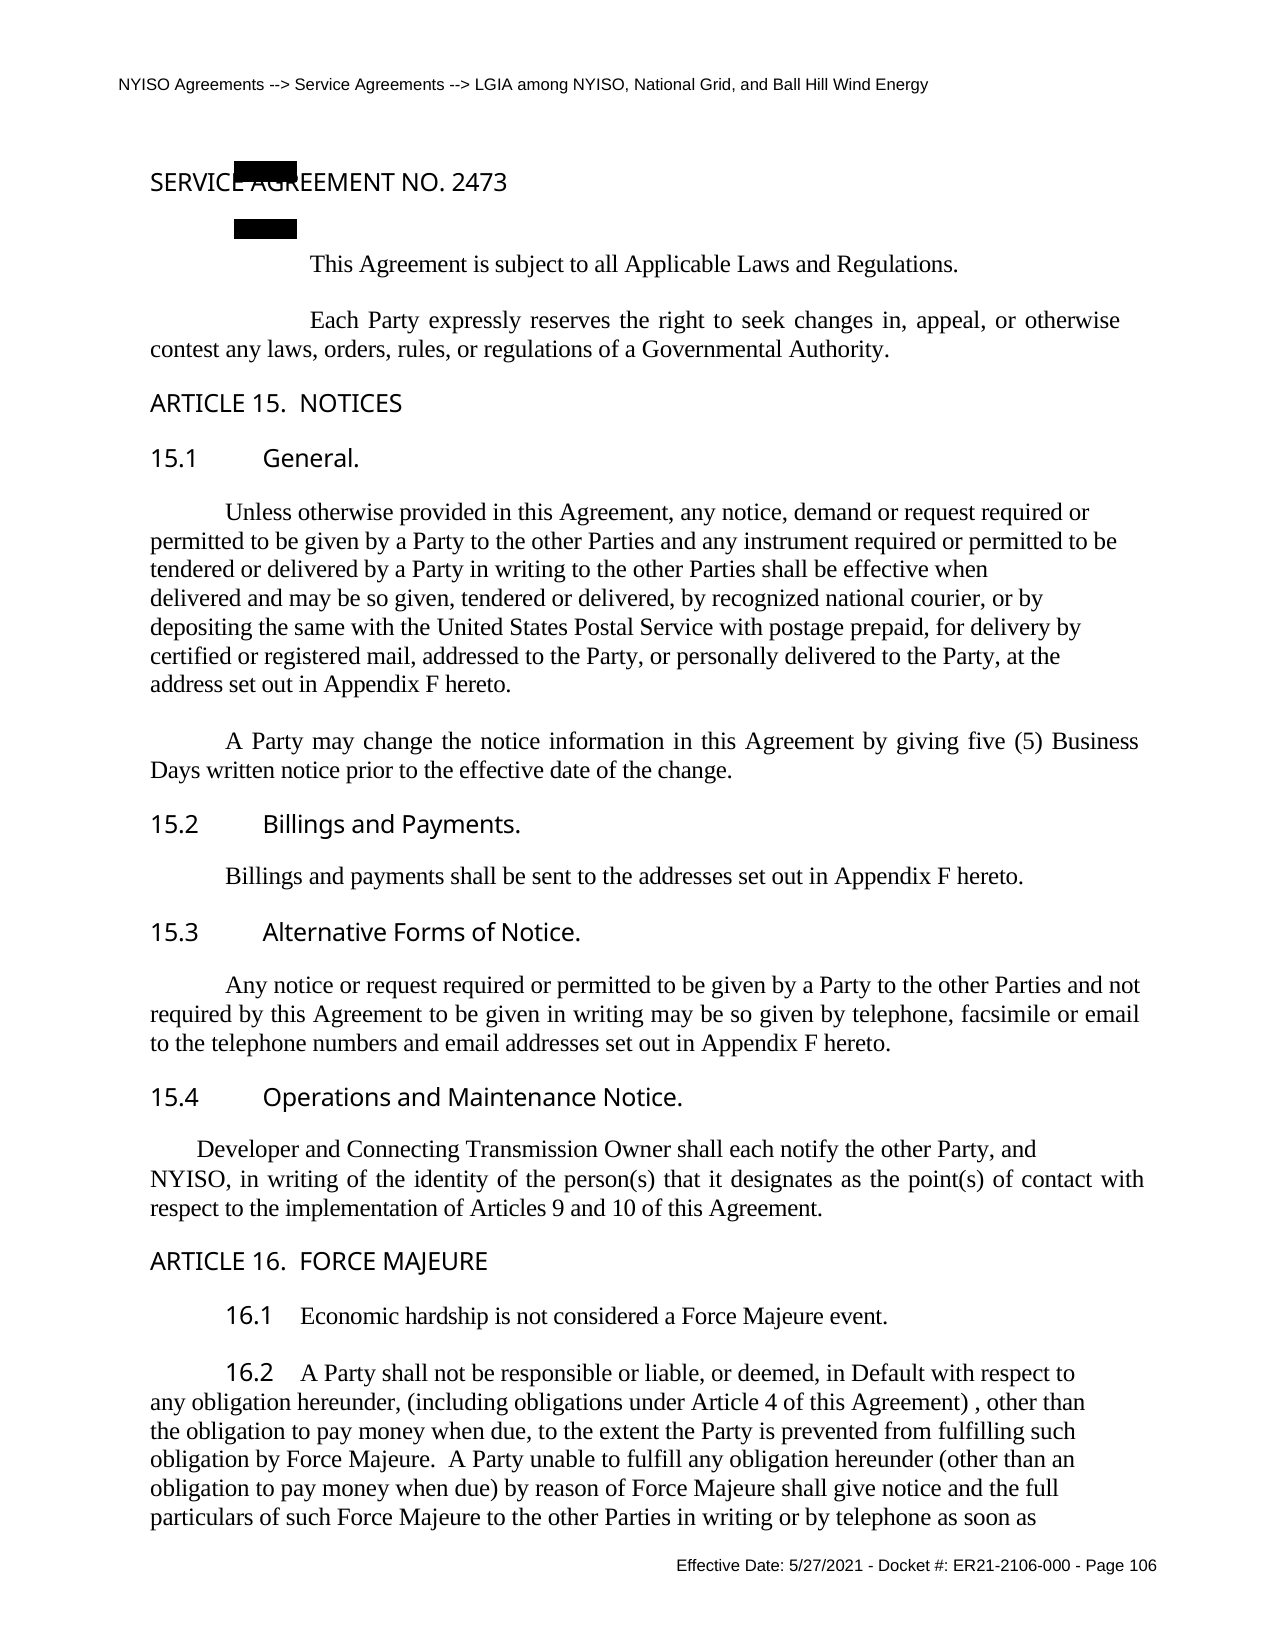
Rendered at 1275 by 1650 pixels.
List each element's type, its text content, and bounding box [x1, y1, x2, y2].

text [150, 1387, 1124, 1531]
text 15.1 General. [150, 444, 1275, 473]
text 15.2 Billings and Payments. [150, 811, 1275, 839]
text Billings and payments shall be sent to the addresses set out in Appendix F hereto. [225, 862, 1275, 891]
text Unless otherwise provided in this Agreement, any notice, demand or request required or permitted to be given by a Party to the other Parties and any instrument required or permitted to be tendered or delivered by a Party in writing to the other Parties shall be effective when delivered and may be so given, tendered or delivered, by recognized national courier, or by depositing the same with the United States Postal Service with postage prepaid, for delivery by certified or registered mail, addressed to the Party, or personally delivered to the Party, at the address set out in Appendix F hereto. [150, 497, 1128, 699]
text This Agreement is subject to all Applicable Laws and Regulations. [309, 249, 1275, 278]
text 15.3 Alternative Forms of Notice. [150, 918, 1275, 947]
text NYISO, in writing of the identity of the person(s) that it designates as the point(s) of contact with respect to the implementation of Articles 9 and 10 of this Agreement. [150, 1164, 1145, 1222]
text 16.2 A Party shall not be responsible or liable, or deemed, in Default with respect to [225, 1359, 1275, 1387]
text ARTICLE 15. NOTICES [150, 389, 1275, 418]
text 16.1 Economic hardship is not considered a Force Majeure event. [225, 1302, 1275, 1331]
picture [234, 161, 297, 168]
picture [234, 219, 297, 239]
text Each Party expressly reserves the right to seek changes in, appeal, or otherwise contest any laws, orders, rules, or regulations of a Governmental Authority. [150, 305, 1121, 364]
text 15.4 Operations and Maintenance Notice. [150, 1083, 1275, 1112]
text Any notice or request required or permitted to be given by a Party to the other Parties and not required by this Agreement to be given in writing may be so given by telephone, facsimile or email to the telephone numbers and email addresses set out in Appendix F hereto. [150, 970, 1141, 1057]
text A Party may change the notice information in this Agreement by giving five (5) Business Days written notice prior to the effective date of the change. [150, 726, 1139, 784]
text SERVICE AGREEMENT NO. 2473 [150, 168, 1275, 197]
text Developer and Connecting Transmission Owner shall each notify the other Party, and [196, 1135, 1275, 1163]
text ARTICLE 16. FORCE MAJEURE [150, 1247, 1275, 1276]
